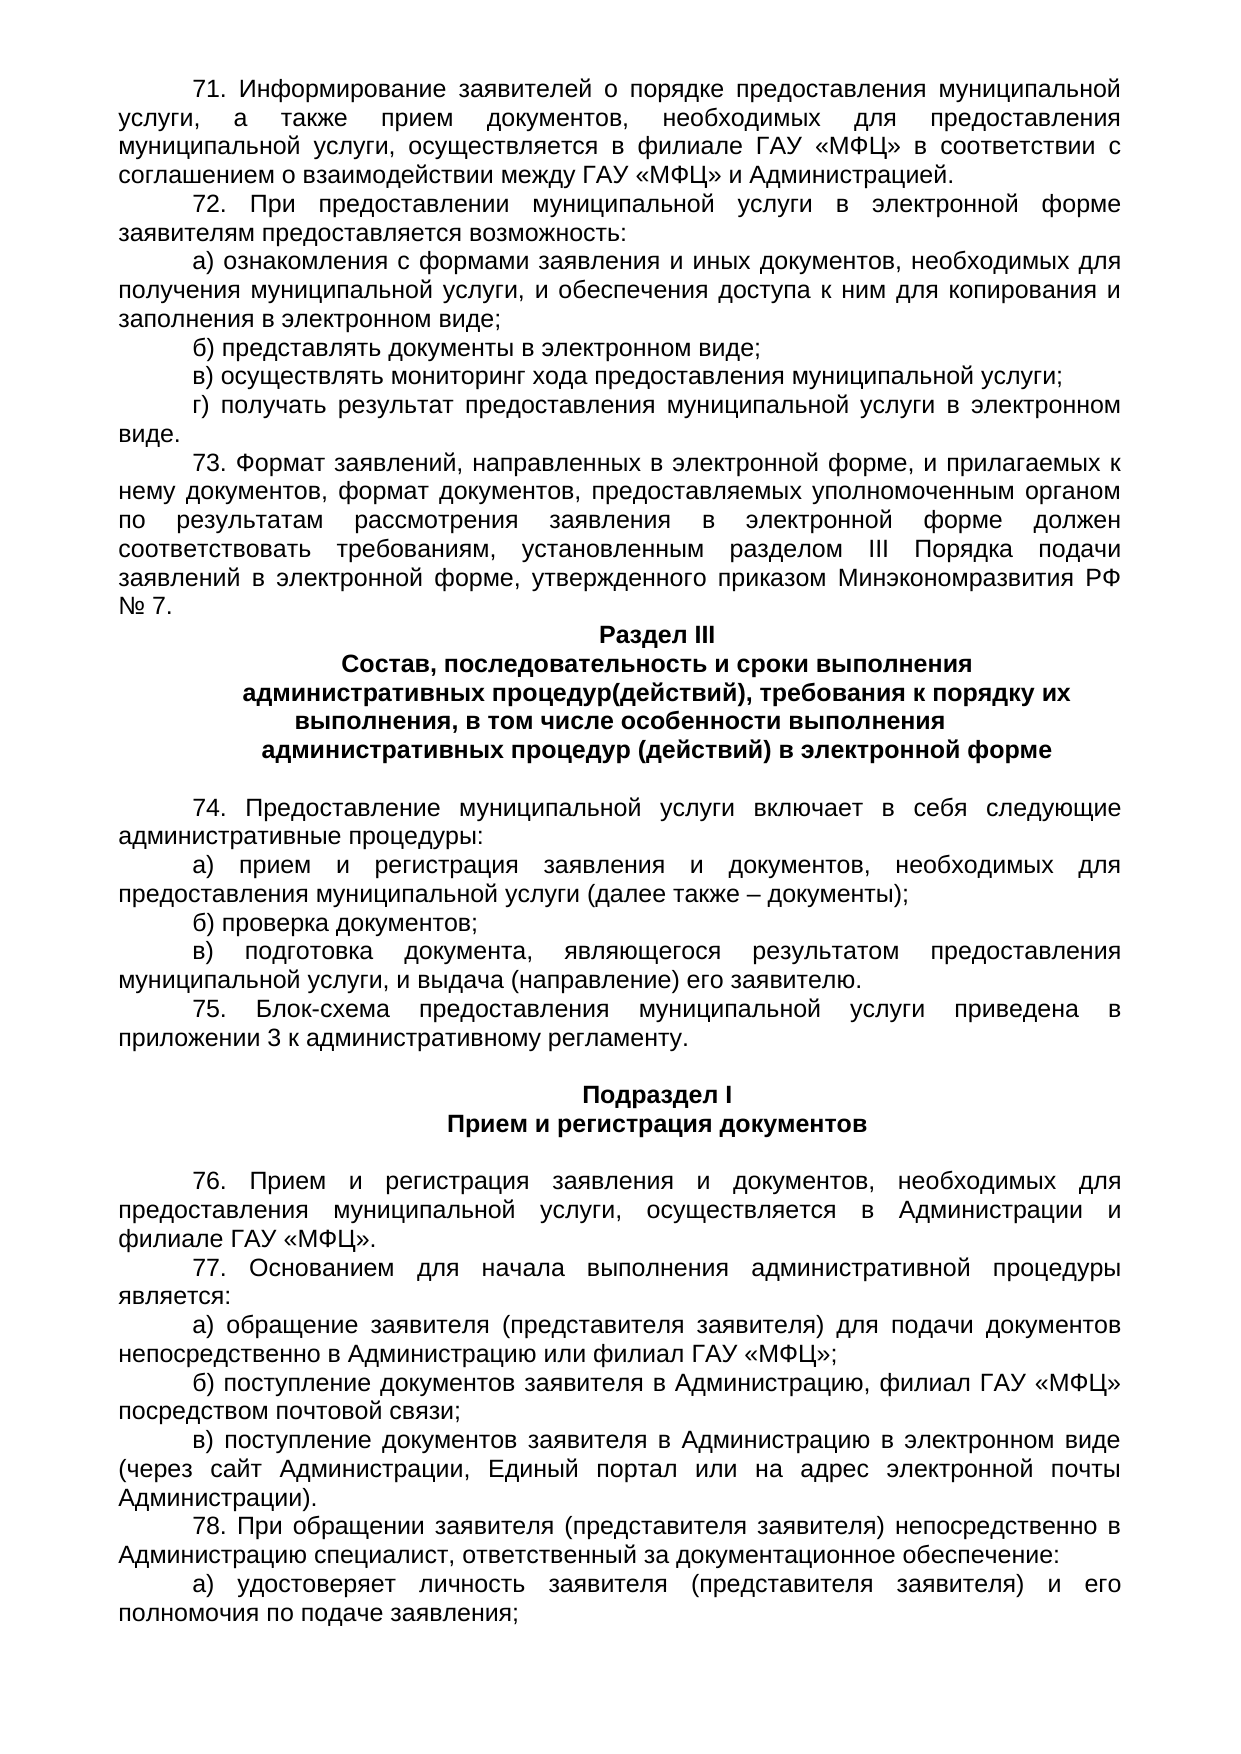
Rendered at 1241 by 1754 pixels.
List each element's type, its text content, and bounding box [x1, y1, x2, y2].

text 72. При предоставлении муниципальной услуги в электронной форме заявителям предоставляется возможность: [118, 189, 1122, 246]
text 76. Прием и регистрация заявления и документов, необходимых для предоставления муниципальной услуги, осуществляется в Администрации и филиале ГАУ «МФЦ». [118, 1166, 1122, 1253]
text в) поступление документов заявителя в Администрацию в электронном виде (через сайт Администрации, Единый портал или на адрес электронной почты Администрации). [118, 1425, 1122, 1511]
text б) представлять документы в электронном виде; [118, 333, 1122, 361]
text г) получать результат предоставления муниципальной услуги в электронном виде. [118, 390, 1122, 448]
text 73. Формат заявлений, направленных в электронной форме, и прилагаемых к нему документов, формат документов, предоставляемых уполномоченным органом по результатам рассмотрения заявления в электронной форме должен соответствовать требованиям, установленным разделом III Порядка подачи заявлений в электронной форме, утвержденного приказом Минэкономразвития РФ № 7. [118, 448, 1122, 620]
text административных процедур (действий) в электронной форме [118, 735, 1122, 764]
text в) подготовка документа, являющегося результатом предоставления муниципальной услуги, и выдача (направление) его заявителю. [118, 936, 1122, 994]
text в) осуществлять мониторинг хода предоставления муниципальной услуги; [118, 361, 1122, 390]
text Состав, последовательность и сроки выполнения [118, 649, 1122, 678]
text 71. Информирование заявителей о порядке предоставления муниципальной услуги, а также прием документов, необходимых для предоставления муниципальной услуги, осуществляется в филиале ГАУ «МФЦ» в соответствии с соглашением о взаимодействии между ГАУ «МФЦ» и Администрацией. [118, 74, 1122, 189]
text 75. Блок-схема предоставления муниципальной услуги приведена в приложении 3 к административному регламенту. [118, 994, 1122, 1051]
text Раздел III [118, 620, 1122, 649]
text 74. Предоставление муниципальной услуги включает в себя следующие административные процедуры: [118, 793, 1122, 850]
text Подраздел I [118, 1080, 1122, 1109]
text а) обращение заявителя (представителя заявителя) для подачи документов непосредственно в Администрацию или филиал ГАУ «МФЦ»; [118, 1310, 1122, 1368]
text 78. При обращении заявителя (представителя заявителя) непосредственно в Администрацию специалист, ответственный за документационное обеспечение: [118, 1511, 1122, 1569]
text 77. Основанием для начала выполнения административной процедуры является: [118, 1253, 1122, 1310]
text а) прием и регистрация заявления и документов, необходимых для предоставления муниципальной услуги (далее также – документы); [118, 850, 1122, 908]
text Прием и регистрация документов [118, 1109, 1122, 1138]
text административных процедур(действий), требования к порядку их выполнения, в том числе особенности выполнения [118, 678, 1122, 735]
text б) поступление документов заявителя в Администрацию, филиал ГАУ «МФЦ» посредством почтовой связи; [118, 1368, 1122, 1425]
text а) удостоверяет личность заявителя (представителя заявителя) и его полномочия по подаче заявления; [118, 1569, 1122, 1626]
text б) проверка документов; [118, 908, 1122, 936]
text а) ознакомления с формами заявления и иных документов, необходимых для получения муниципальной услуги, и обеспечения доступа к ним для копирования и заполнения в электронном виде; [118, 246, 1122, 333]
